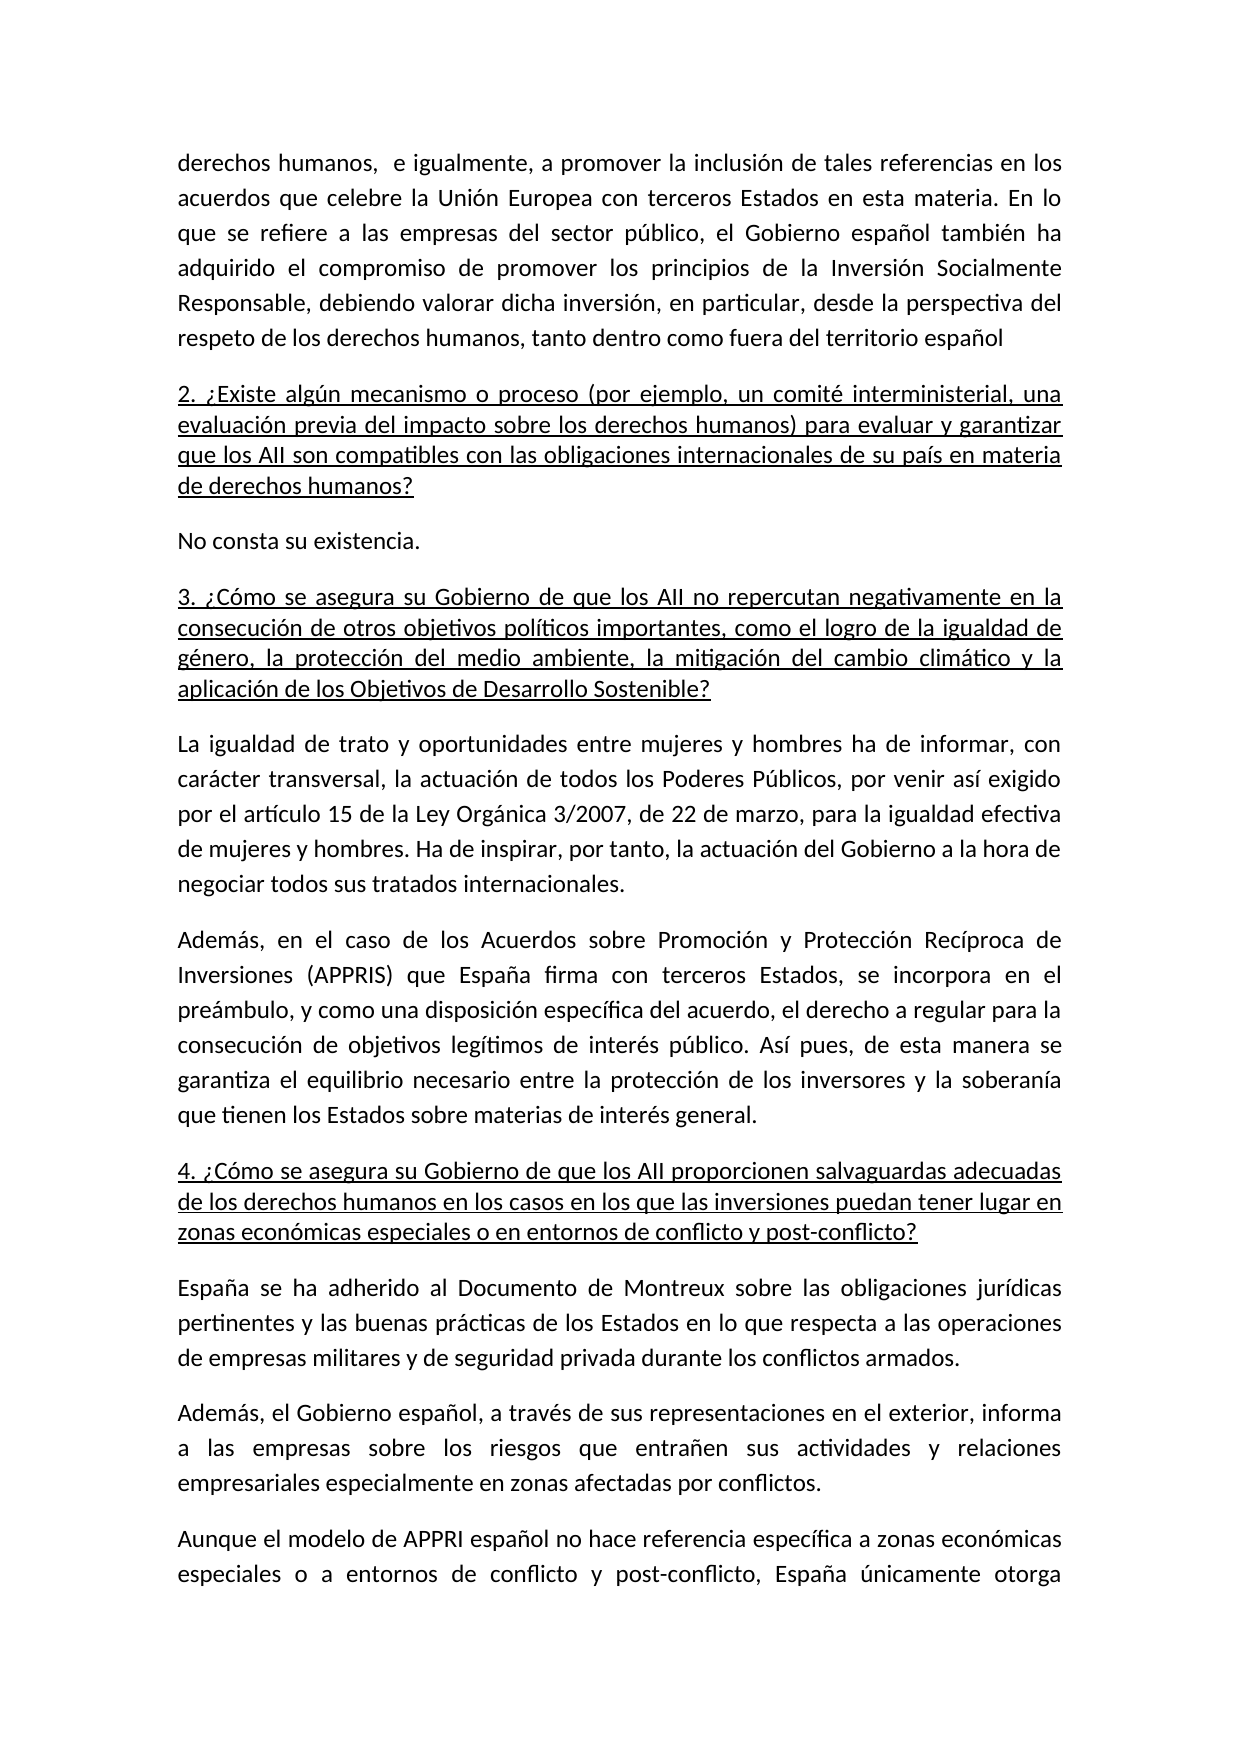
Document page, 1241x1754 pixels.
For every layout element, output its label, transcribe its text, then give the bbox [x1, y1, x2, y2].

text Además, en el caso de los Acuerdos sobre Promoción y Protección Recíproca de Inversiones (APPRIS) que España firma con terceros Estados, se incorpora en el preámbulo, y como una disposición específica del acuerdo, el derecho a regular para la consecución de objetivos legítimos de interés público. Así pues, de esta manera se garantiza el equilibrio necesario entre la protección de los inversores y la soberanía que tienen los Estados sobre materias de interés general. [177, 924, 1063, 1130]
text 4. ¿Cómo se asegura su Gobierno de que los AII proporcionen salvaguardas adecuadas de los derechos humanos en los casos en los que las inversiones puedan tener lugar en zonas económicas especiales o en entornos de conflicto y post-conflicto? [177, 1155, 1063, 1212]
text España se ha adherido al Documento de Montreux sobre las obligaciones jurídicas pertinentes y las buenas prácticas de los Estados en lo que respecta a las operaciones de empresas militares y de seguridad privada durante los conflictos armados. [177, 1272, 1063, 1372]
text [177, 148, 1063, 353]
text Además, el Gobierno español, a través de sus representaciones en el exterior, informa a las empresas sobre los riesgos que entrañen sus actividades y relaciones empresariales especialmente en zonas afectadas por conflictos. [177, 1397, 1063, 1498]
text 2. ¿Existe algún mecanismo o proceso (por ejemplo, un comité interministerial, una evaluación previa del impacto sobre los derechos humanos) para evaluar y garantizar que los AII son compatibles con las obligaciones internacionales de su país en materia de derechos humanos? [177, 436, 1063, 501]
text 2. ¿Existe algún mecanismo o proceso (por ejemplo, un comité interministerial, una evaluación previa del impacto sobre los derechos humanos) para evaluar y garantizar que los AII son compatibles con las obligaciones internacionales de su país en materia de derechos humanos? [177, 405, 1063, 435]
text 3. ¿Cómo se asegura su Gobierno de que los AII no repercutan negativamente en la consecución de otros objetivos políticos importantes, como el logro de la igualdad de género, la protección del medio ambiente, la mitigación del cambio climático y la aplicación de los Objetivos de Desarrollo Sostenible? [177, 581, 1063, 607]
text 4. ¿Cómo se asegura su Gobierno de que los AII proporcionen salvaguardas adecuadas de los derechos humanos en los casos en los que las inversiones puedan tener lugar en zonas económicas especiales o en entornos de conflicto y post-conflicto? [177, 1213, 1063, 1247]
text 3. ¿Cómo se asegura su Gobierno de que los AII no repercutan negativamente en la consecución de otros objetivos políticos importantes, como el logro de la igualdad de género, la protección del medio ambiente, la mitigación del cambio climático y la aplicación de los Objetivos de Desarrollo Sostenible? [177, 639, 1063, 668]
text 2. ¿Existe algún mecanismo o proceso (por ejemplo, un comité interministerial, una evaluación previa del impacto sobre los derechos humanos) para evaluar y garantizar que los AII son compatibles con las obligaciones internacionales de su país en materia de derechos humanos? [177, 378, 1063, 404]
text La igualdad de trato y oportunidades entre mujeres y hombres ha de informar, con carácter transversal, la actuación de todos los Poderes Públicos, por venir así exigido por el artículo 15 de la Ley Orgánica 3/2007, de 22 de marzo, para la igualdad efectiva de mujeres y hombres. Ha de inspirar, por tanto, la actuación del Gobierno a la hora de negociar todos sus tratados internacionales. [177, 728, 1063, 899]
text 3. ¿Cómo se asegura su Gobierno de que los AII no repercutan negativamente en la consecución de otros objetivos políticos importantes, como el logro de la igualdad de género, la protección del medio ambiente, la mitigación del cambio climático y la aplicación de los Objetivos de Desarrollo Sostenible? [177, 608, 1063, 638]
text No consta su existencia. [177, 526, 1063, 556]
text 3. ¿Cómo se asegura su Gobierno de que los AII no repercutan negativamente en la consecución de otros objetivos políticos importantes, como el logro de la igualdad de género, la protección del medio ambiente, la mitigación del cambio climático y la aplicación de los Objetivos de Desarrollo Sostenible? [177, 669, 1063, 703]
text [177, 1523, 1063, 1589]
